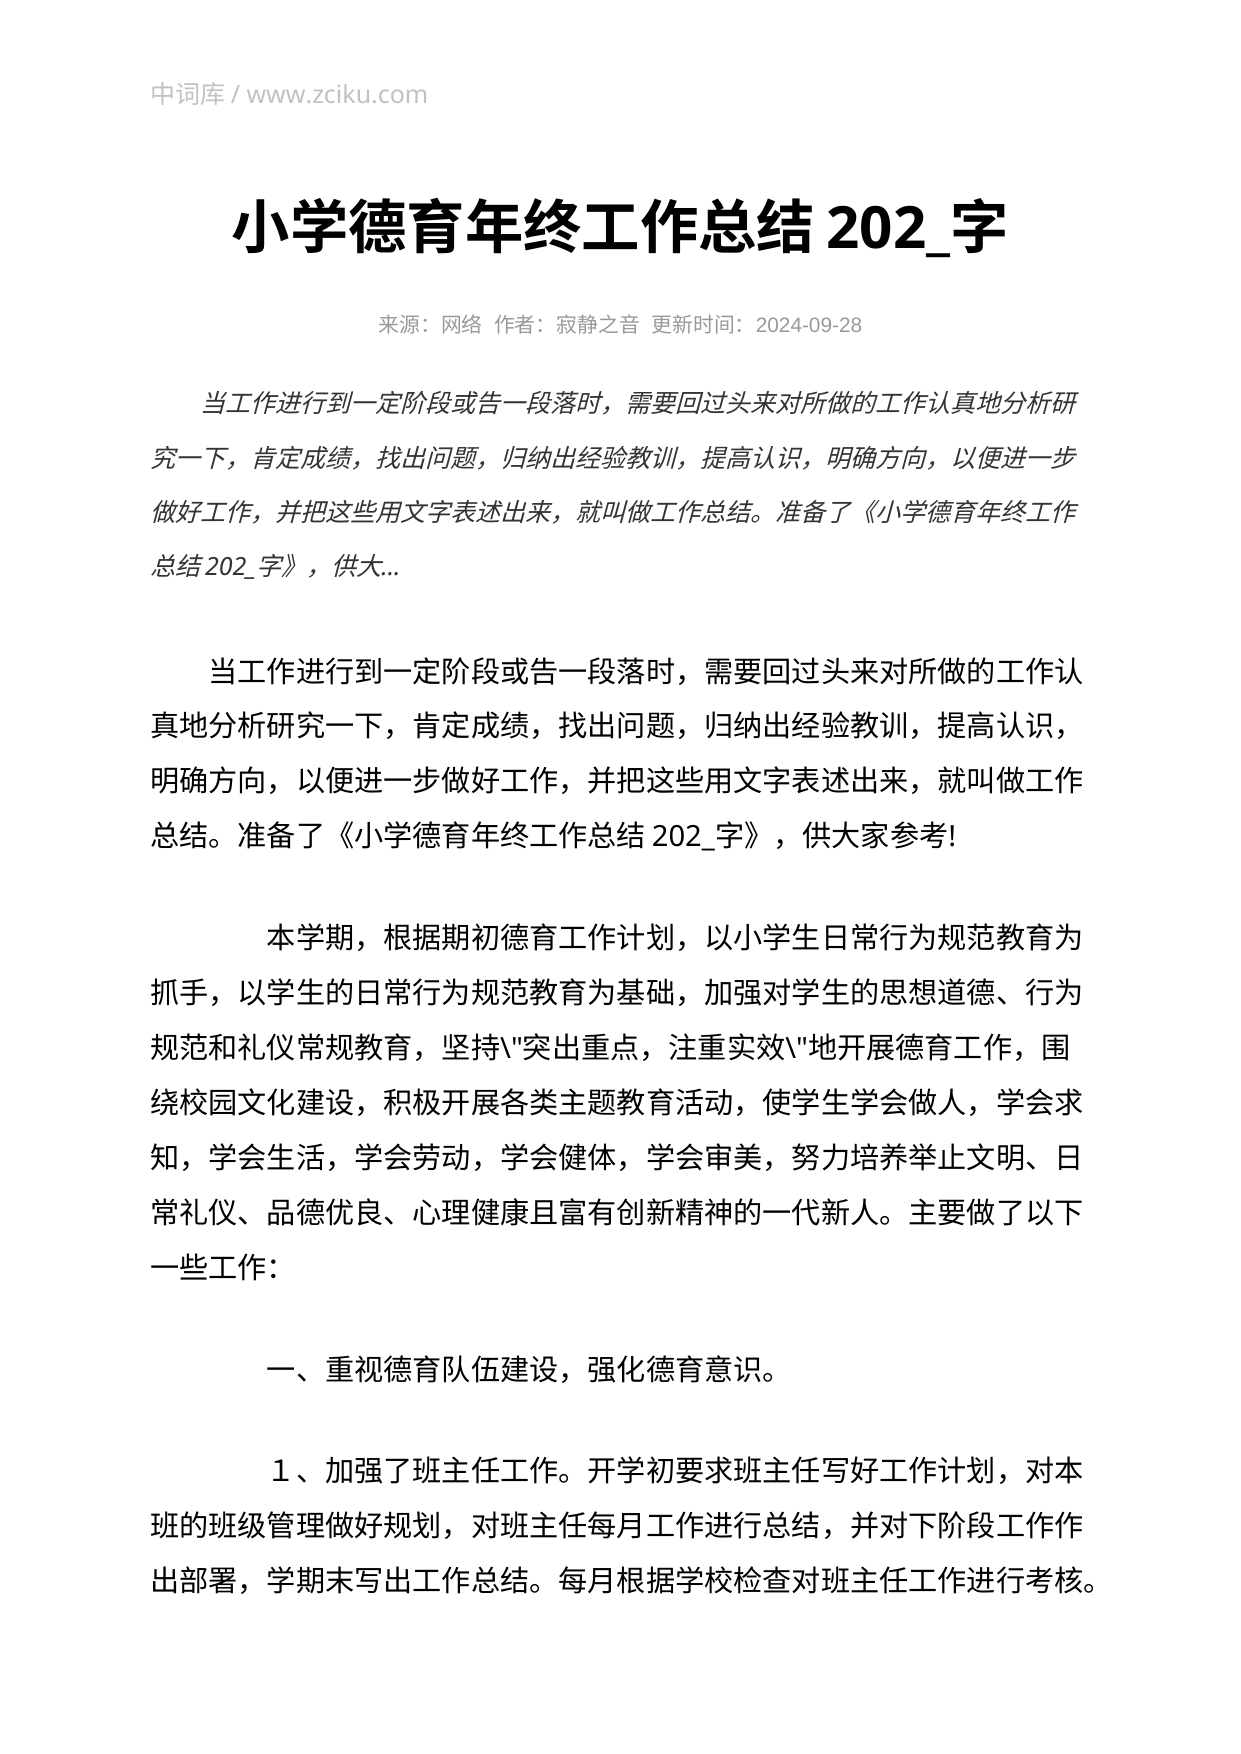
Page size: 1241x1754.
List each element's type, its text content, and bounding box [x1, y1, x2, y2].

text 一、重视德育队伍建设，强化德育意识。 [150, 1346, 1090, 1388]
subtitle 小学德育年终工作总结202_字 [150, 181, 1090, 266]
text 来源：网络 作者：寂静之音 更新时间：2024-09-28 [150, 313, 1090, 337]
text 当工作进行到一定阶段或告一段落时，需要回过头来对所做的工作认真地分析研究一下，肯定成绩，找出问题，归纳出经验教训，提高认识，明确方向，以便进一步做好工作，并把这些用文字表述出来，就叫做工作总结。准备了《小学德育年终工作总结202_字》，供大家参考! [150, 648, 1090, 855]
text 本学期，根据期初德育工作计划，以小学生日常行为规范教育为抓手，以学生的日常行为规范教育为基础，加强对学生的思想道德、行为规范和礼仪常规教育，坚持\"突出重点，注重实效\"地开展德育工作，围绕校园文化建设，积极开展各类主题教育活动，使学生学会做人，学会求知，学会生活，学会劳动，学会健体，学会审美，努力培养举止文明、日常礼仪、品德优良、心理健康且富有创新精神的一代新人。主要做了以下一些工作： [150, 915, 1090, 1287]
text 当工作进行到一定阶段或告一段落时，需要回过头来对所做的工作认真地分析研究一下，肯定成绩，找出问题，归纳出经验教训，提高认识，明确方向，以便进一步做好工作，并把这些用文字表述出来，就叫做工作总结。准备了《小学德育年终工作总结202_字》，供大... [150, 384, 1090, 583]
text １、加强了班主任工作。开学初要求班主任写好工作计划，对本班的班级管理做好规划，对班主任每月工作进行总结，并对下阶段工作作出部署，学期末写出工作总结。每月根据学校检查对班主任工作进行考核。 [150, 1448, 1090, 1600]
